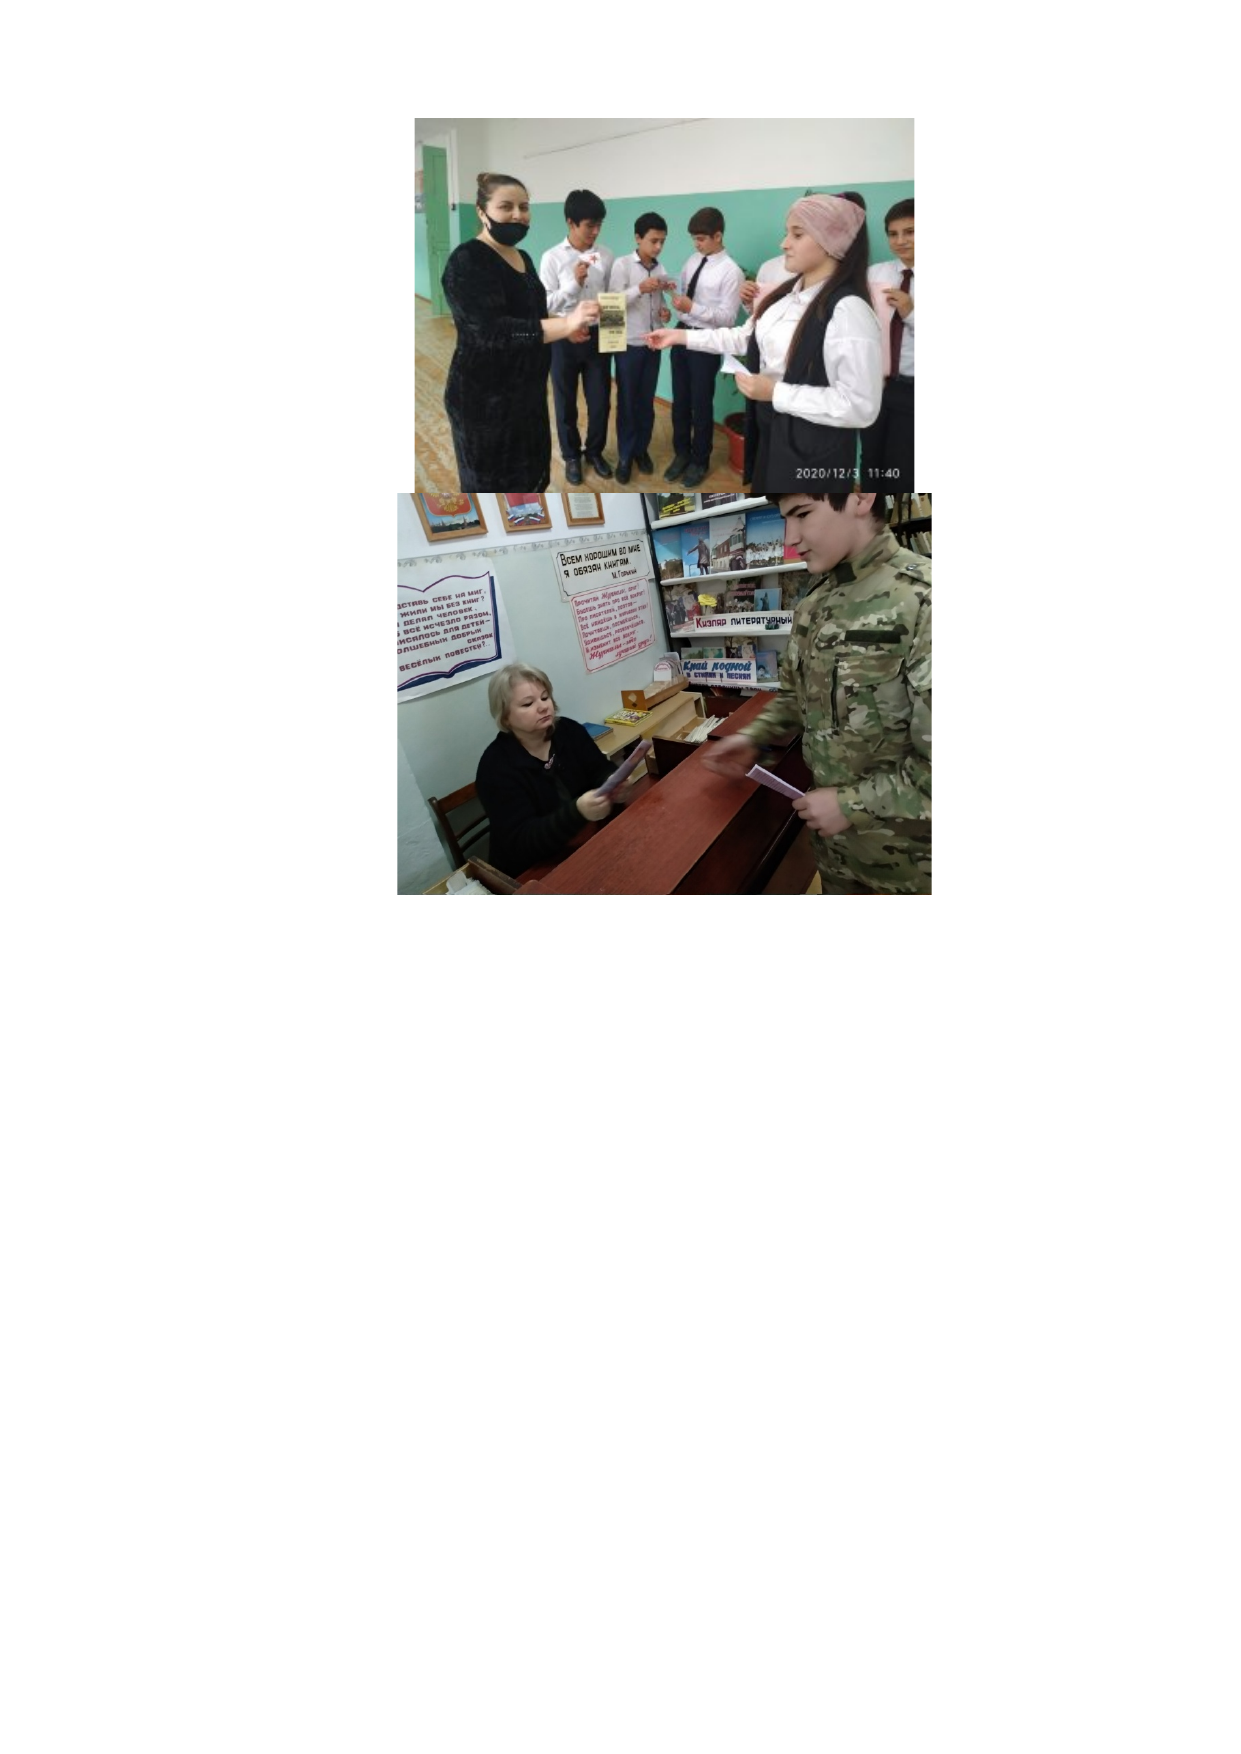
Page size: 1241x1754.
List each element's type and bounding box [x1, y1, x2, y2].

picture [397, 118, 932, 895]
